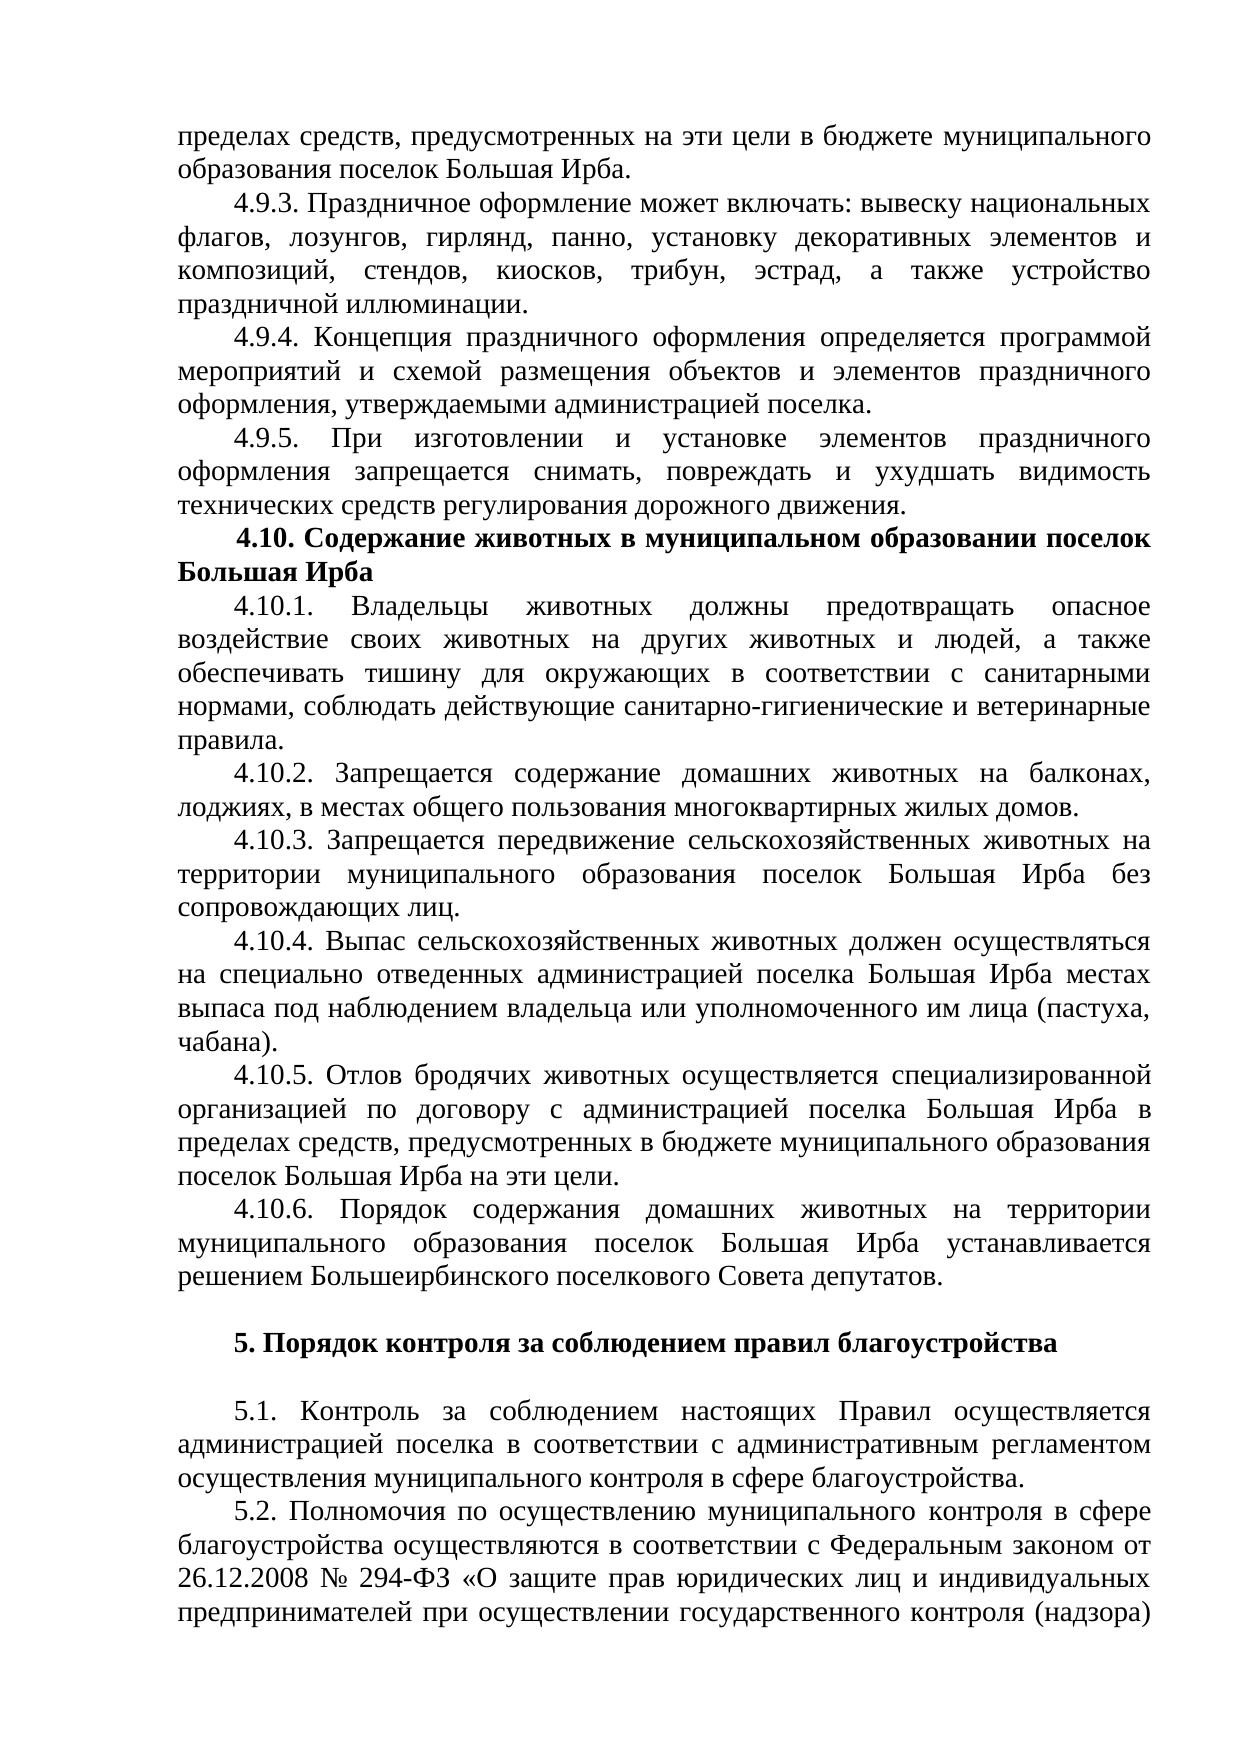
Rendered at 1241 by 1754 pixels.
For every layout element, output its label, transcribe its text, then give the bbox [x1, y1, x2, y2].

text 4.10.6. Порядок содержания домашних животных на территории муниципального образования поселок Большая Ирба устанавливается решением Большеирбинского поселкового Совета депутатов. [177, 1191, 1152, 1292]
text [177, 118, 1152, 185]
text 4.10.2. Запрещается содержание домашних животных на балконах, лоджиях, в местах общего пользования многоквартирных жилых домов. [177, 755, 1152, 822]
text 4.10.1. Владельцы животных должны предотвращать опасное воздействие своих животных на других животных и людей, а также обеспечивать тишину для окружающих в соответствии с санитарными нормами, соблюдать действующие санитарно-гигиенические и ветеринарные правила. [177, 588, 1152, 755]
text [177, 1493, 1152, 1627]
text 4.10.3. Запрещается передвижение сельскохозяйственных животных на территории муниципального образования поселок Большая Ирба без сопровождающих лиц. [177, 822, 1152, 923]
text 4.10.4. Выпас сельскохозяйственных животных должен осуществляться на специально отведенных администрацией поселка Большая Ирба местах выпаса под наблюдением владельца или уполномоченного им лица (пастуха, чабана). [177, 923, 1152, 1057]
text 4.10.5. Отлов бродячих животных осуществляется специализированной организацией по договору с администрацией поселка Большая Ирба в пределах средств, предусмотренных в бюджете муниципального образования поселок Большая Ирба на эти цели. [177, 1057, 1152, 1191]
text 5.1. Контроль за соблюдением настоящих Правил осуществляется администрацией поселка в соответствии с административным регламентом осуществления муниципального контроля в сфере благоустройства. [177, 1393, 1152, 1493]
text 4.10. Содержание животных в муниципальном образовании поселок Большая Ирба [177, 521, 1152, 588]
text 4.9.4. Концепция праздничного оформления определяется программой мероприятий и схемой размещения объектов и элементов праздничного оформления, утверждаемыми администрацией поселка. [177, 319, 1152, 420]
text 5. Порядок контроля за соблюдением правил благоустройства [177, 1326, 1152, 1359]
text 4.9.5. При изготовлении и установке элементов праздничного оформления запрещается снимать, повреждать и ухудшать видимость технических средств регулирования дорожного движения. [177, 420, 1152, 521]
text 4.9.3. Праздничное оформление может включать: вывеску национальных флагов, лозунгов, гирлянд, панно, установку декоративных элементов и композиций, стендов, киосков, трибун, эстрад, а также устройство праздничной иллюминации. [177, 185, 1152, 319]
